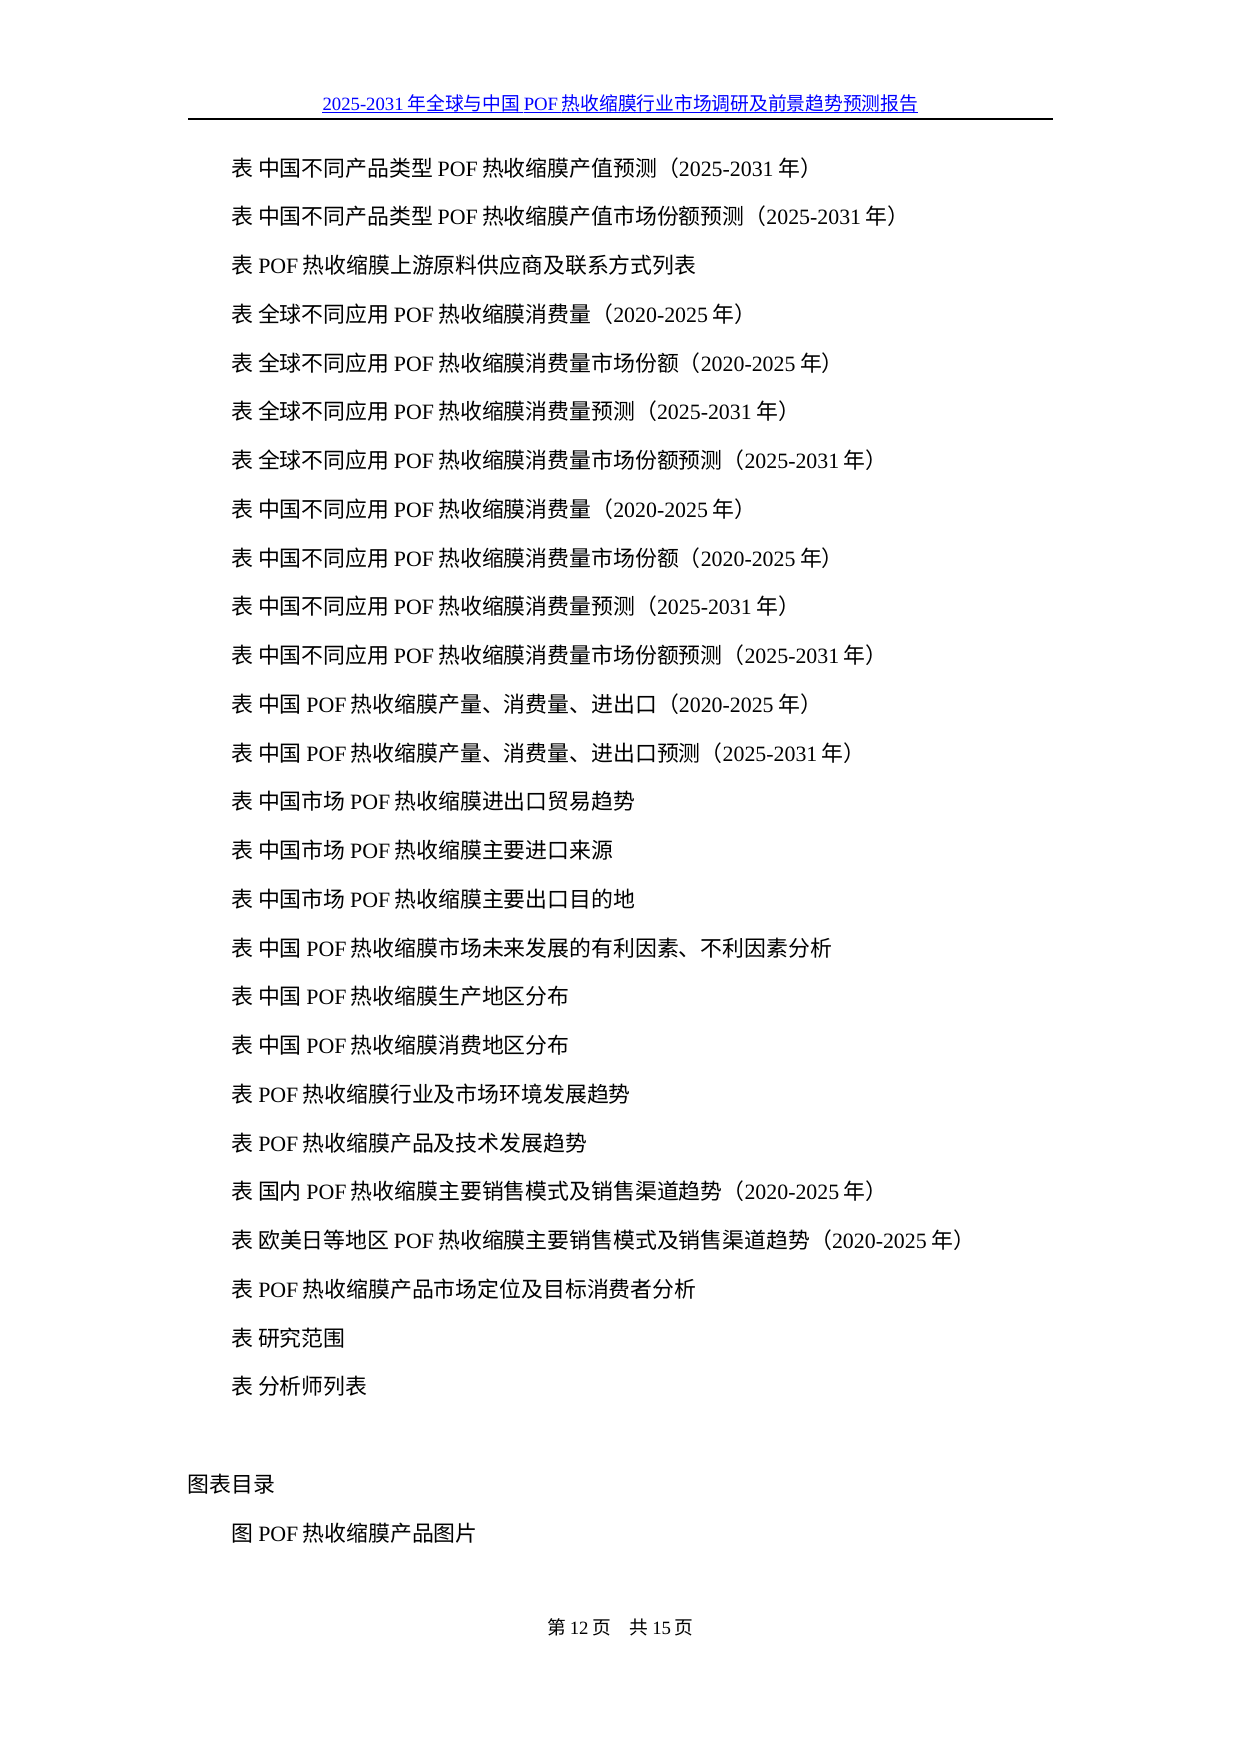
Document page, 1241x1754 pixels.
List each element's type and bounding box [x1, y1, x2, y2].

text [187, 150, 1053, 1548]
